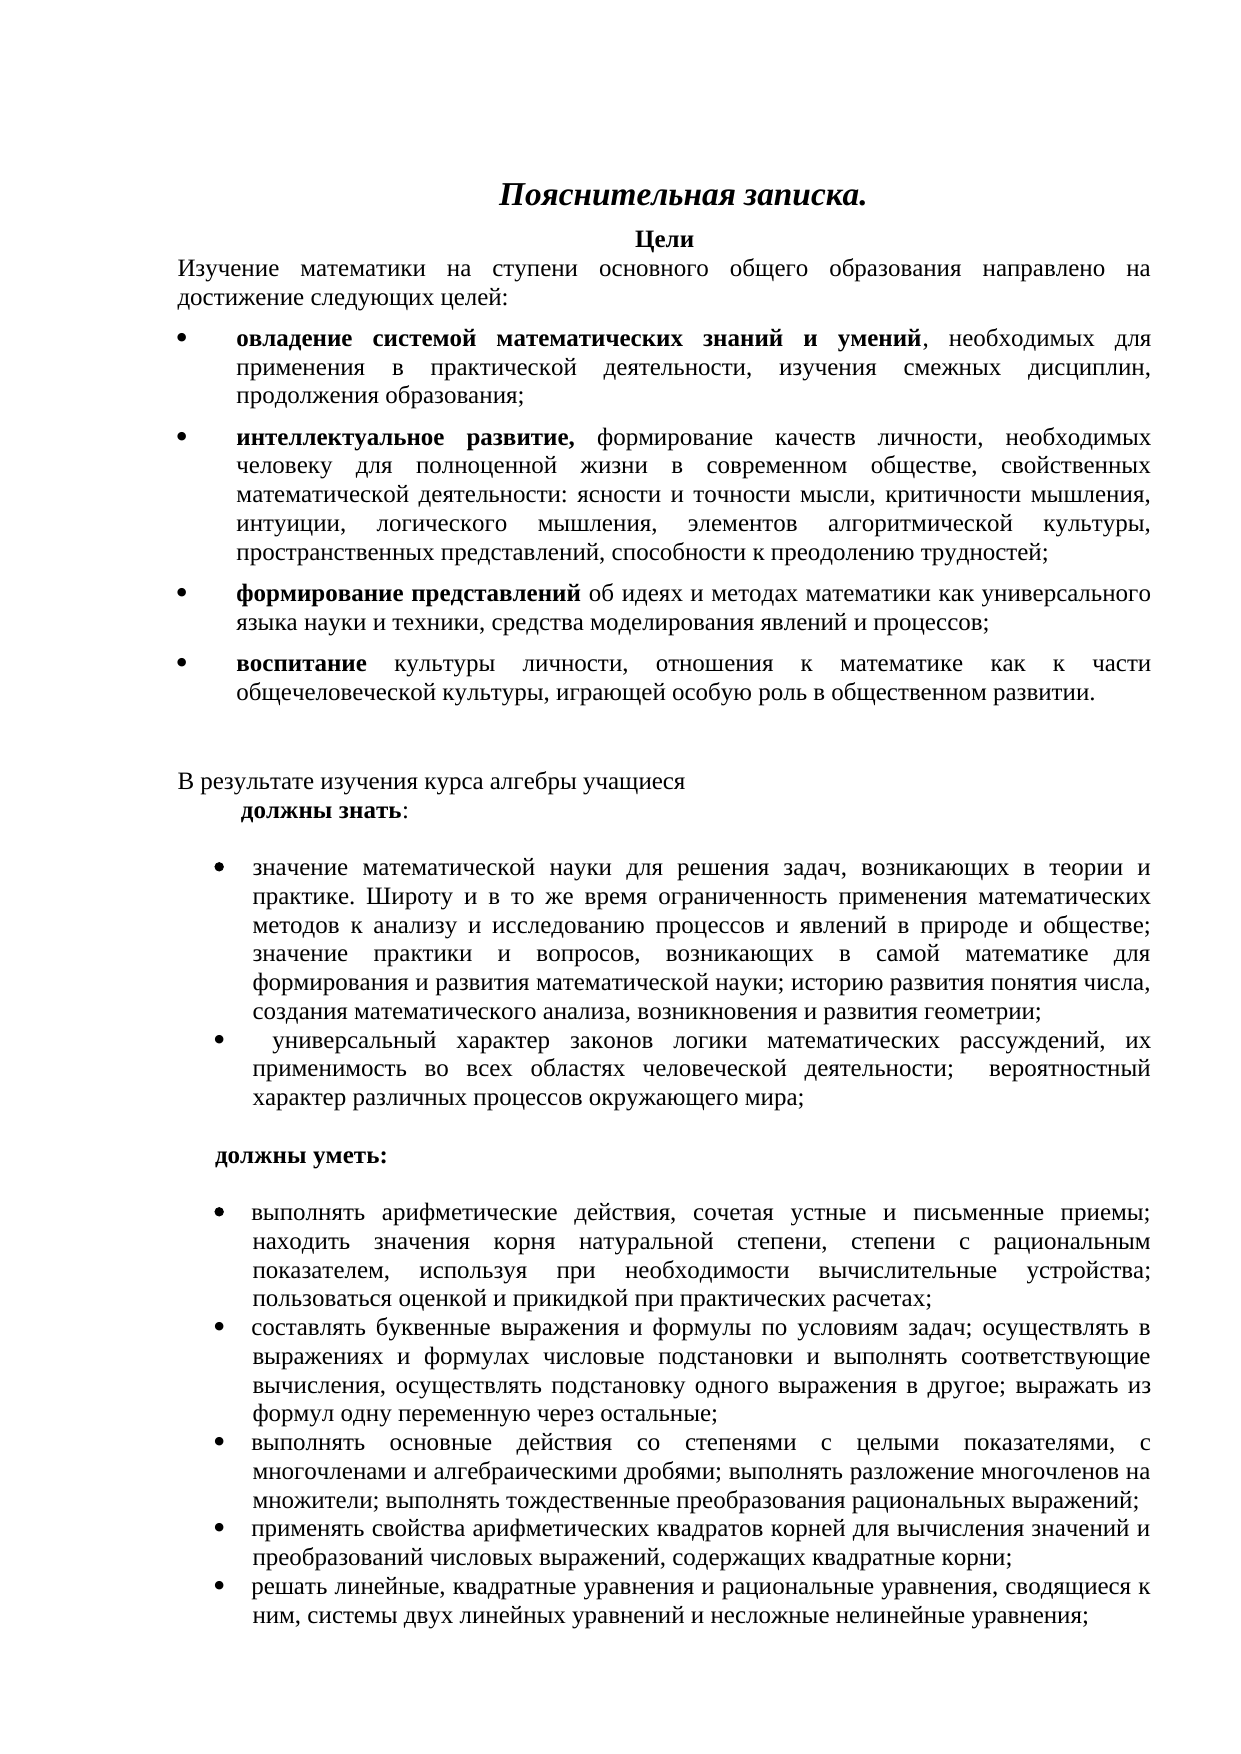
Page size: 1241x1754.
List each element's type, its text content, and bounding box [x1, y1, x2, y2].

list воспитание культуры личности, отношения к математике как к части общечеловеческой культуры, играющей особую роль в общественном развитии. [177, 648, 1152, 705]
list применять свойства арифметических квадратов корней для вычисления значений и преобразований числовых выражений, содержащих квадратные корни; [215, 1513, 1152, 1571]
list формирование представлений об идеях и методах математики как универсального языка науки и техники, средства моделирования явлений и процессов; [177, 578, 1152, 635]
text В результате изучения курса алгебры учащиеся должны знать: [177, 766, 1152, 823]
list выполнять основные действия со степенями с целыми показателями, с многочленами и алгебраическими дробями; выполнять разложение многочленов на множители; выполнять тождественные преобразования рациональных выражений; [215, 1427, 1152, 1513]
list интеллектуальное развитие, формирование качеств личности, необходимых человеку для полноценной жизни в современном обществе, свойственных математической деятельности: ясности и точности мысли, критичности мышления, интуиции, логического мышления, элементов алгоритмической культуры, пространственных представлений, способности к преодолению трудностей; [177, 422, 1152, 565]
list решать линейные, квадратные уравнения и рациональные уравнения, сводящиеся к ним, системы двух линейных уравнений и несложные нелинейные уравнения; [215, 1571, 1152, 1628]
text Цели [177, 224, 1152, 253]
list составлять буквенные выражения и формулы по условиям задач; осуществлять в выражениях и формулах числовые подстановки и выполнять соответствующие вычисления, осуществлять подстановку одного выражения в другое; выражать из формул одну переменную через остальные; [215, 1312, 1152, 1427]
text Изучение математики на ступени основного общего образования направлено на достижение следующих целей: [177, 253, 1152, 310]
text Пояснительная записка. [215, 179, 1152, 212]
list значение математической науки для решения задач, возникающих в теории и практике. Широту и в то же время ограниченность применения математических методов к анализу и исследованию процессов и явлений в природе и обществе; значение практики и вопросов, возникающих в самой математике для формирования и развития математической науки; историю развития понятия числа, создания математического анализа, возникновения и развития геометрии; [215, 852, 1152, 1025]
list выполнять арифметические действия, сочетая устные и письменные приемы; находить значения корня натуральной степени, степени с рациональным показателем, используя при необходимости вычислительные устройства; пользоваться оценкой и прикидкой при практических расчетах; [215, 1197, 1152, 1312]
list универсальный характер законов логики математических рассуждений, их применимость во всех областях человеческой деятельности; вероятностный характер различных процессов окружающего мира; [215, 1025, 1152, 1111]
text должны уметь: [215, 1140, 1152, 1168]
list овладение системой математических знаний и умений, необходимых для применения в практической деятельности, изучения смежных дисциплин, продолжения образования; [177, 323, 1152, 409]
